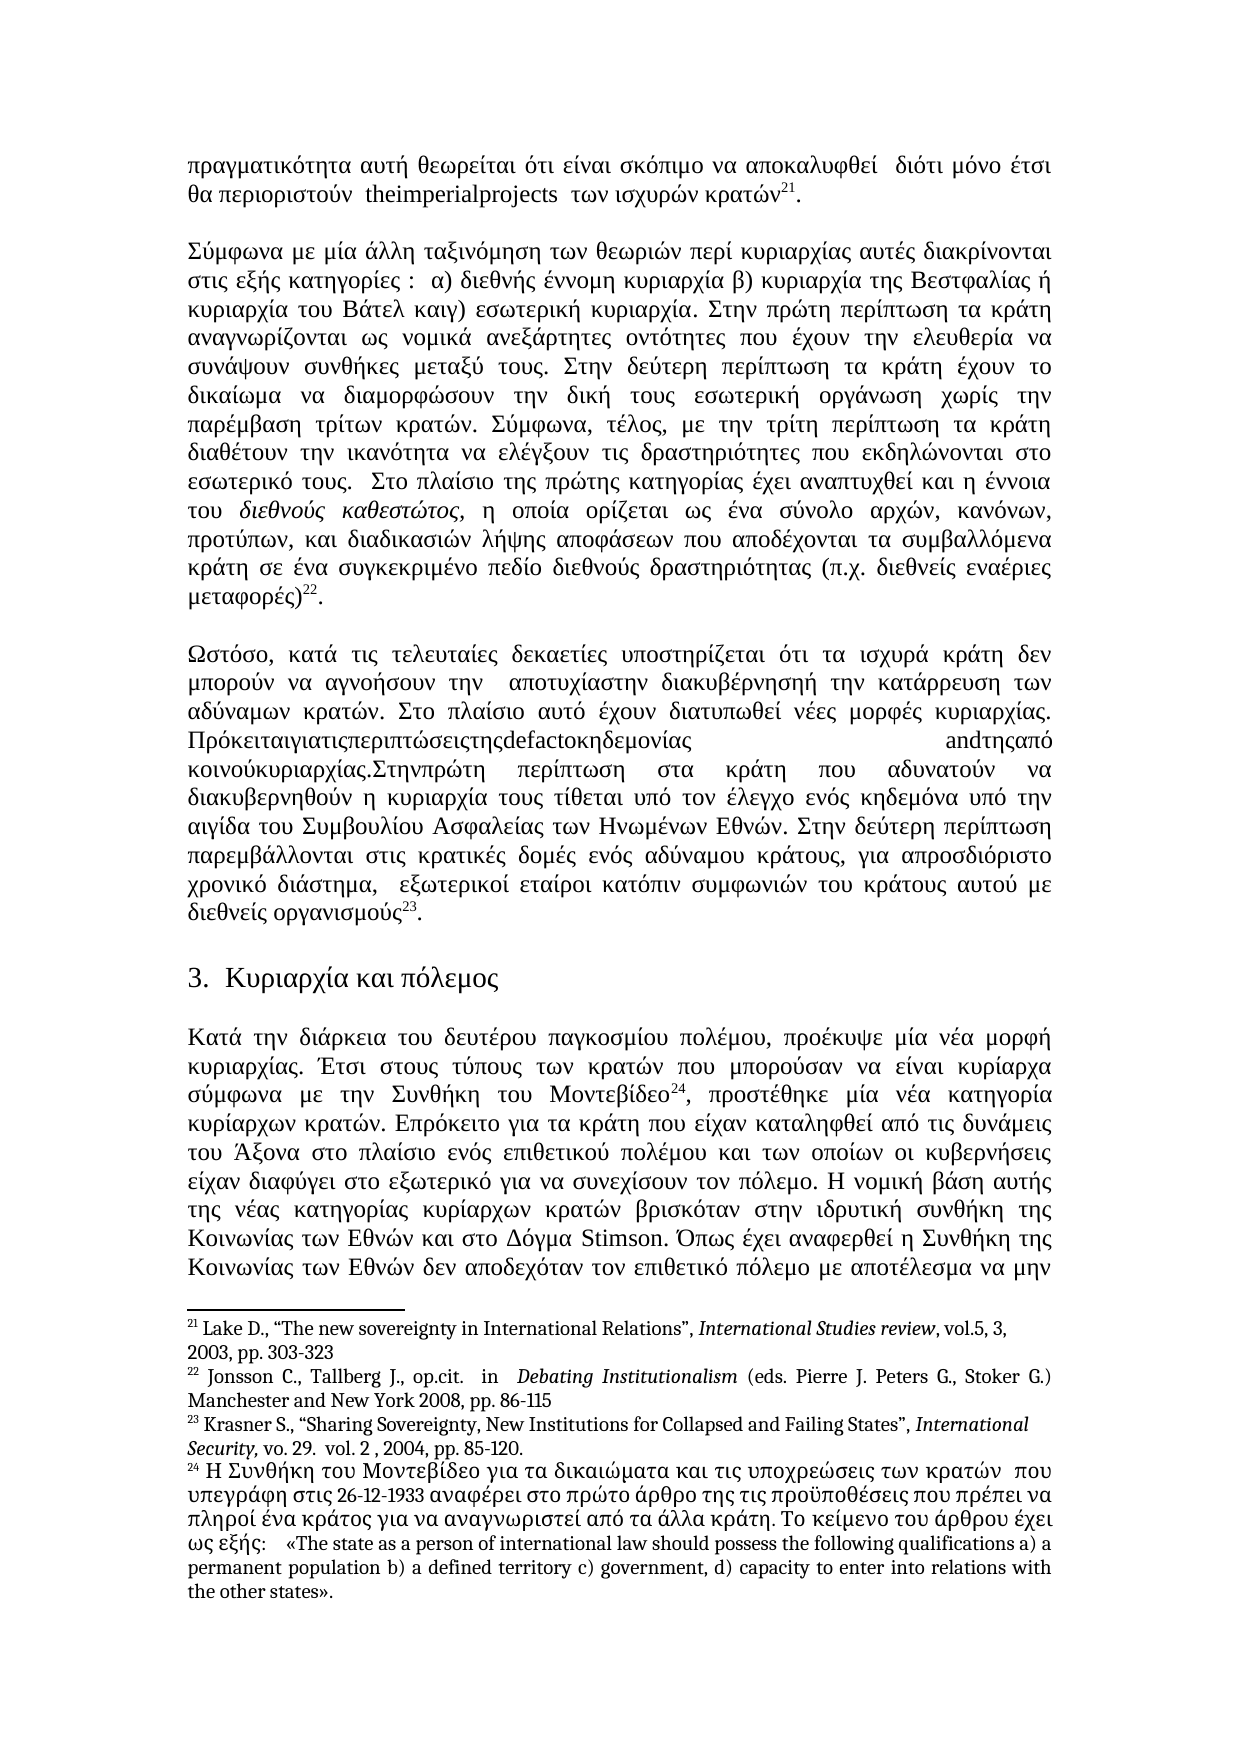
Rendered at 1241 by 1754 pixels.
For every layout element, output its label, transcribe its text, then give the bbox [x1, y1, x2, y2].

list Κυριαρχία και πόλεμος [187, 960, 1053, 993]
text Ωστόσο, κατά τις τελευταίες δεκαετίες υποστηρίζεται ότι τα ισχυρά κράτη δεν μπορούν να αγνοήσουν την αποτυχίαστην διακυβέρνησηή την κατάρρευση των αδύναμων κρατών. Στο πλαίσιο αυτό έχουν διατυπωθεί νέες μορφές κυριαρχίας. Πρόκειταιγιατιςπεριπτώσειςτηςdefactoκηδεμονίας andτηςαπό κοινούκυριαρχίας.Στηνπρώτη περίπτωση στα κράτη που αδυνατούν να διακυβερνηθούν η κυριαρχία τους τίθεται υπό τον έλεγχο ενός κηδεμόνα υπό την αιγίδα του Συμβουλίου Ασφαλείας των Ηνωμένων Εθνών. Στην δεύτερη περίπτωση παρεμβάλλονται στις κρατικές δομές ενός αδύναμου κράτους, για απροσδιόριστο χρονικό διάστημα, εξωτερικοί εταίροι κατόπιν συμφωνιών του κράτους αυτού με διεθνείς οργανισμούς. [187, 639, 1053, 926]
text Σύμφωνα με μία άλλη ταξινόμηση των θεωριών περί κυριαρχίας αυτές διακρίνονται στις εξής κατηγορίες : α) διεθνής έννομη κυριαρχία β) κυριαρχία της Βεστφαλίας ή κυριαρχία του Βάτελ καιγ) εσωτερική κυριαρχία. Στην πρώτη περίπτωση τα κράτη αναγνωρίζονται ως νομικά ανεξάρτητες οντότητες που έχουν την ελευθερία να συνάψουν συνθήκες μεταξύ τους. Στην δεύτερη περίπτωση τα κράτη έχουν το δικαίωμα να διαμορφώσουν την δική τους εσωτερική οργάνωση χωρίς την παρέμβαση τρίτων κρατών. Σύμφωνα, τέλος, με την τρίτη περίπτωση τα κράτη διαθέτουν την ικανότητα να ελέγξουν τις δραστηριότητες που εκδηλώνονται στο εσωτερικό τους. Στο πλαίσιο της πρώτης κατηγορίας έχει αναπτυχθεί και η έννοια του διεθνούς καθεστώτος, η οποία ορίζεται ως ένα σύνολο αρχών, κανόνων, προτύπων, και διαδικασιών λήψης αποφάσεων που αποδέχονται τα συμβαλλόμενα κράτη σε ένα συγκεκριμένο πεδίο διεθνούς δραστηριότητας (π.χ. διεθνείς εναέριες μεταφορές). [187, 236, 1053, 610]
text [187, 1022, 1053, 1281]
